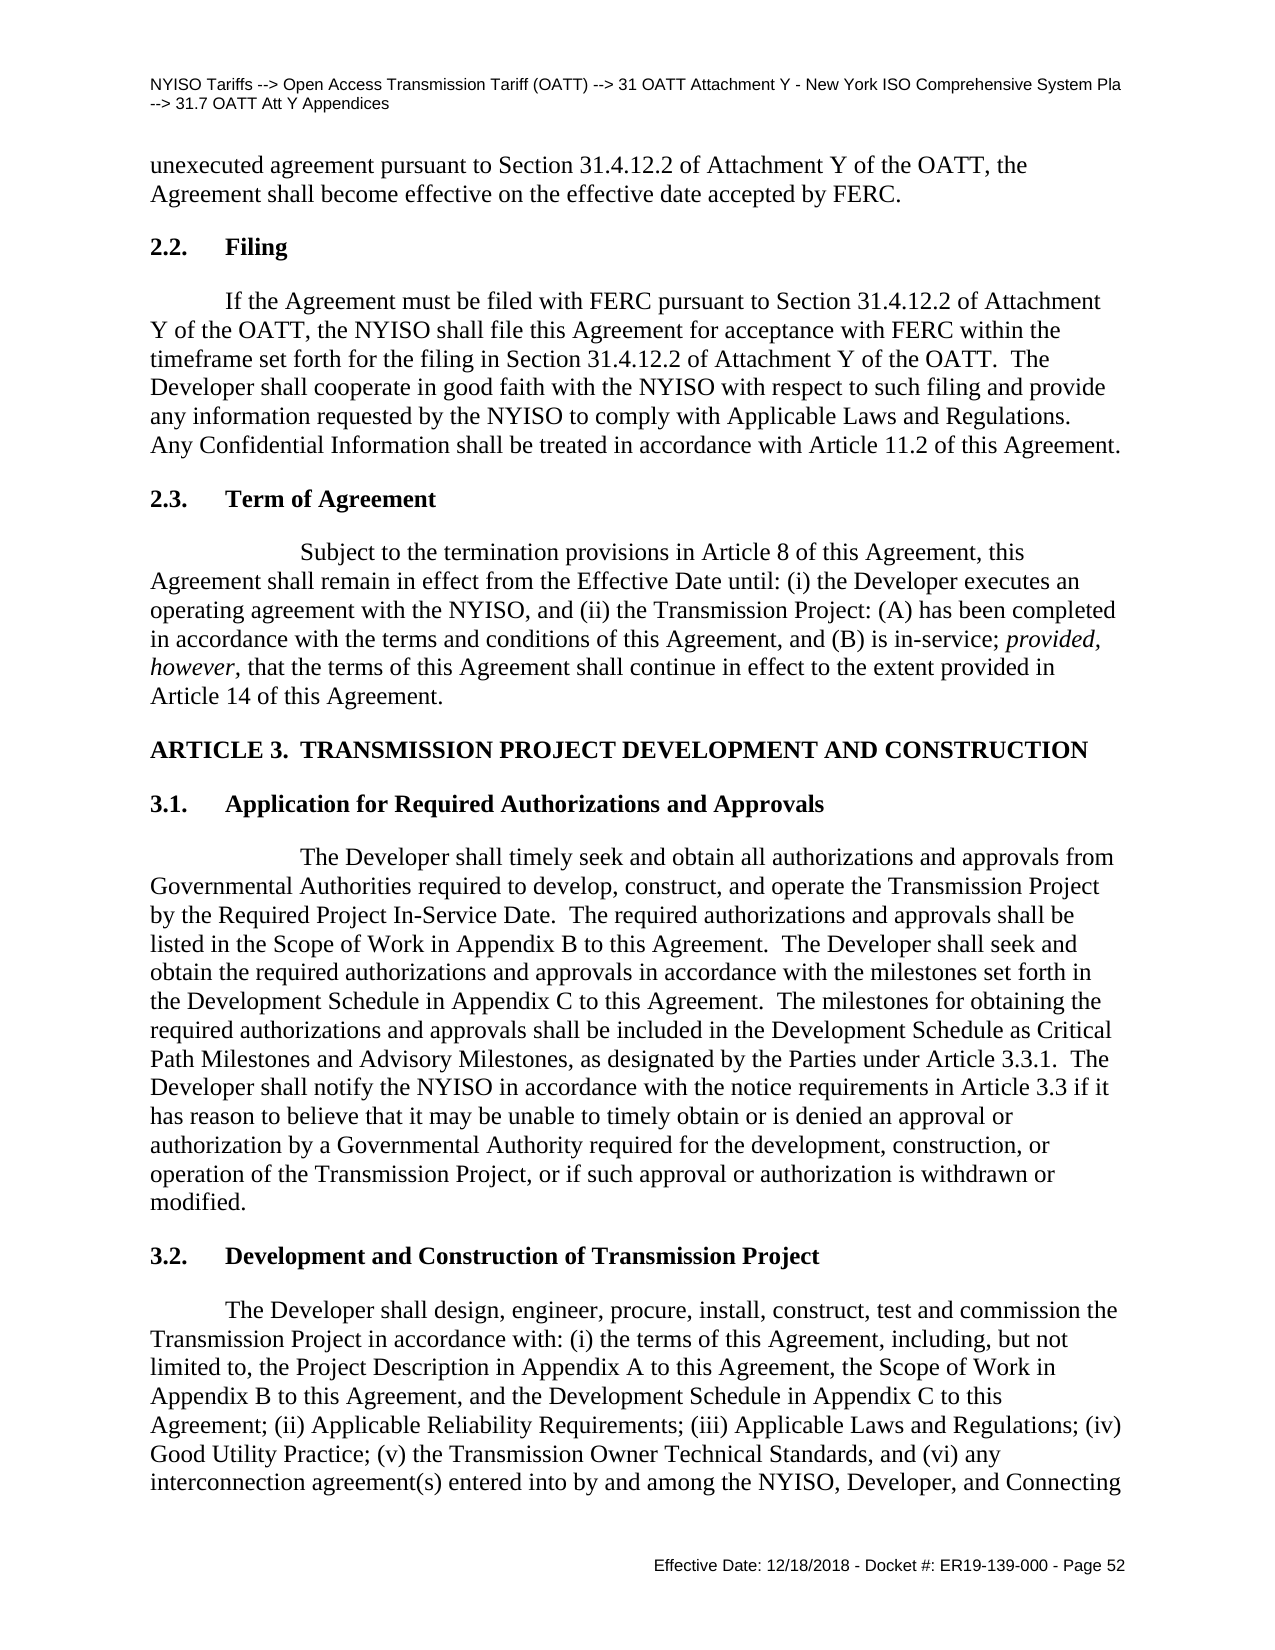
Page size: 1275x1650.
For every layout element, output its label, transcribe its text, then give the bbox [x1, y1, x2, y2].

text 3.2. Development and Construction of Transmission Project [150, 1241, 1162, 1270]
text If the Agreement must be filed with FERC pursuant to Section 31.4.12.2 of Attachment Y of the OATT, the NYISO shall file this Agreement for acceptance with FERC within the timeframe set forth for the filing in Section 31.4.12.2 of Attachment Y of the OATT. The Developer shall cooperate in good faith with the NYISO with respect to such filing and provide any information requested by the NYISO to comply with Applicable Laws and Regulations. Any Confidential Information shall be treated in accordance with Article 11.2 of this Agreement. [150, 286, 1125, 459]
subtitle ARTICLE 3. TRANSMISSION PROJECT DEVELOPMENT AND CONSTRUCTION [150, 735, 1125, 764]
text Subject to the termination provisions in Article 8 of this Agreement, this Agreement shall remain in effect from the Effective Date until: (i) the Developer executes an operating agreement with the NYISO, and (ii) the Transmission Project: (A) has been completed in accordance with the terms and conditions of this Agreement, and (B) is in-service; provided, however, that the terms of this Agreement shall continue in effect to the extent provided in Article 14 of this Agreement. [150, 537, 1125, 710]
text 2.2. Filing [150, 232, 1162, 261]
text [150, 150, 1125, 207]
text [150, 1295, 1125, 1496]
text 3.1. Application for Required Authorizations and Approvals [150, 789, 1162, 817]
text The Developer shall timely seek and obtain all authorizations and approvals from Governmental Authorities required to develop, construct, and operate the Transmission Project by the Required Project In-Service Date. The required authorizations and approvals shall be listed in the Scope of Work in Appendix B to this Agreement. The Developer shall seek and obtain the required authorizations and approvals in accordance with the milestones set forth in the Development Schedule in Appendix C to this Agreement. The milestones for obtaining the required authorizations and approvals shall be included in the Development Schedule as Critical Path Milestones and Advisory Milestones, as designated by the Parties under Article 3.3.1. The Developer shall notify the NYISO in accordance with the notice requirements in Article 3.3 if it has reason to believe that it may be unable to timely obtain or is denied an approval or authorization by a Governmental Authority required for the development, construction, or operation of the Transmission Project, or if such approval or authorization is withdrawn or modified. [150, 842, 1125, 1216]
text 2.3. Term of Agreement [150, 484, 1162, 512]
